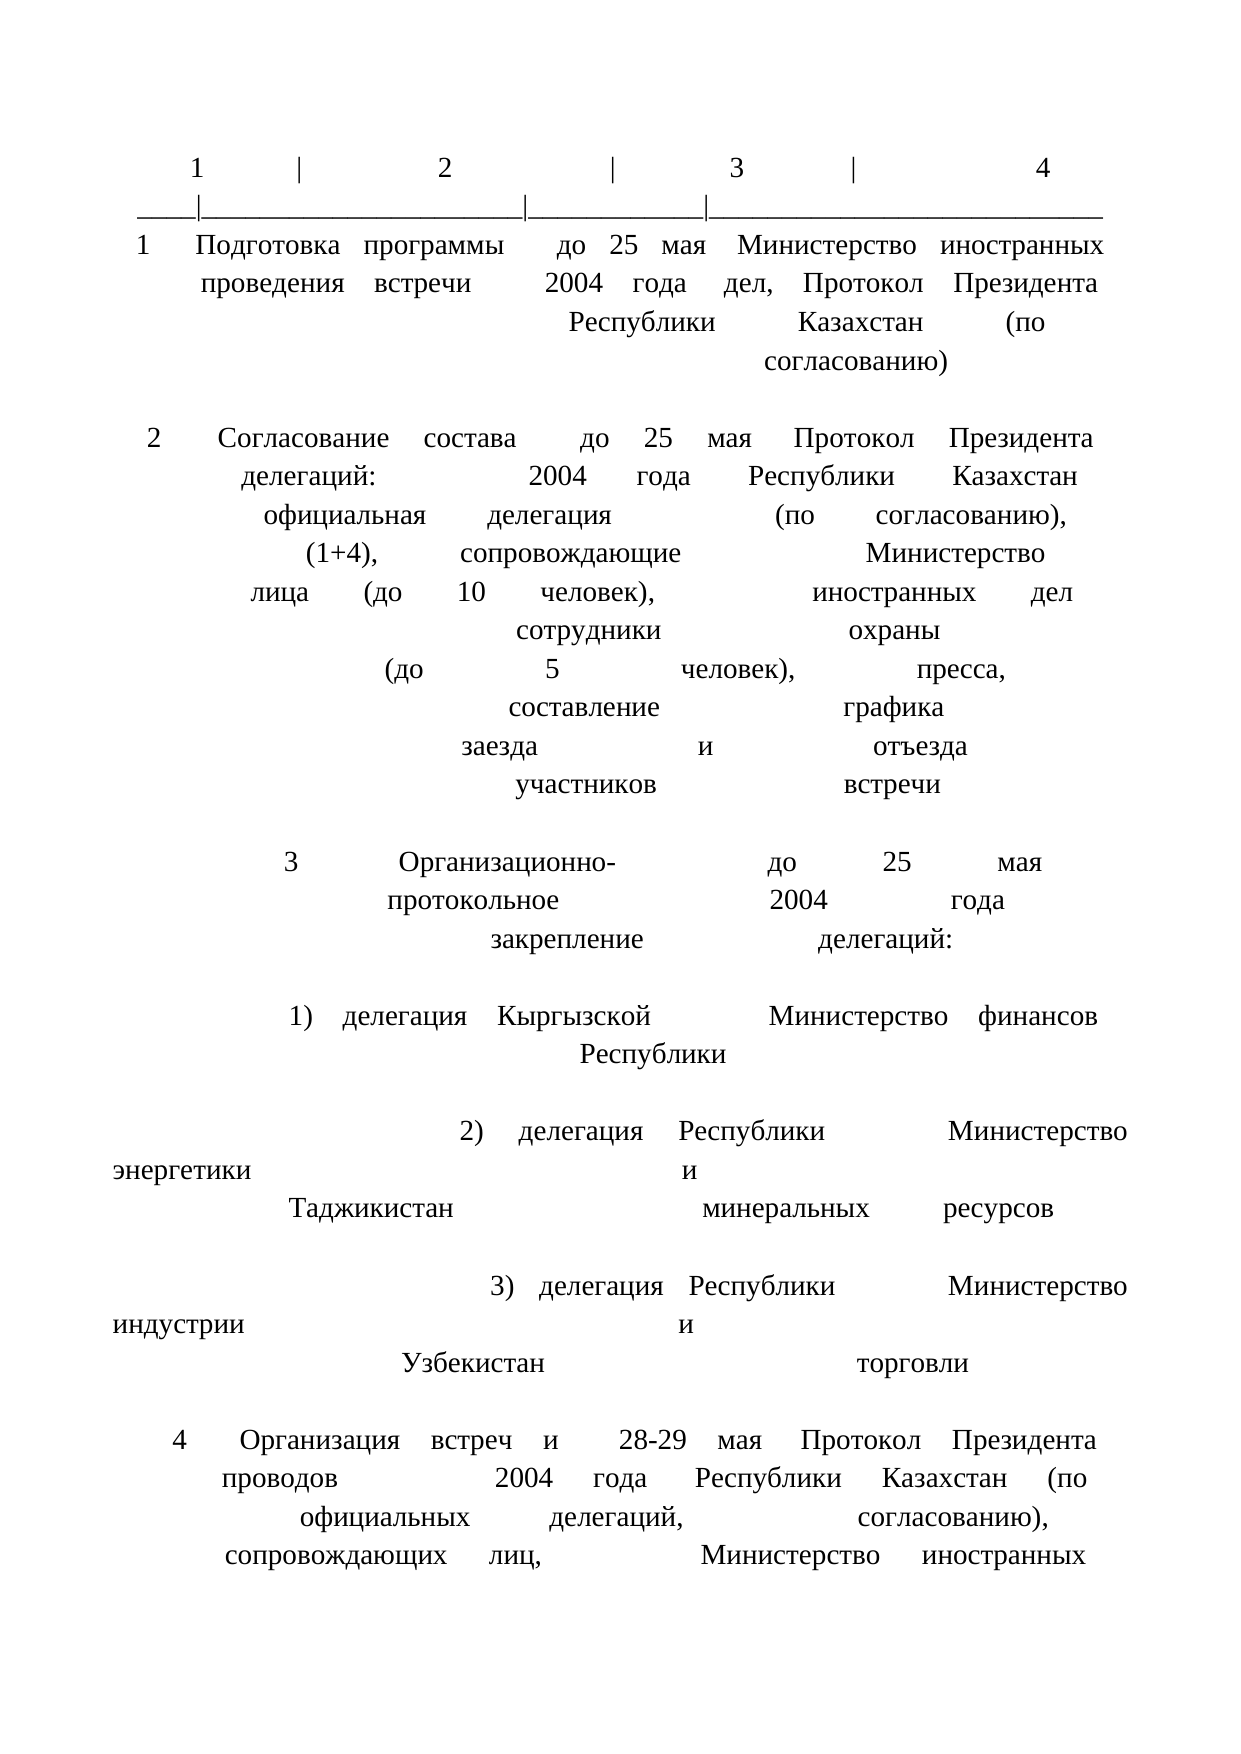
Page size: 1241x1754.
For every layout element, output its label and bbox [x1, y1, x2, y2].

text [112, 150, 1128, 1417]
text [112, 1422, 1128, 1571]
